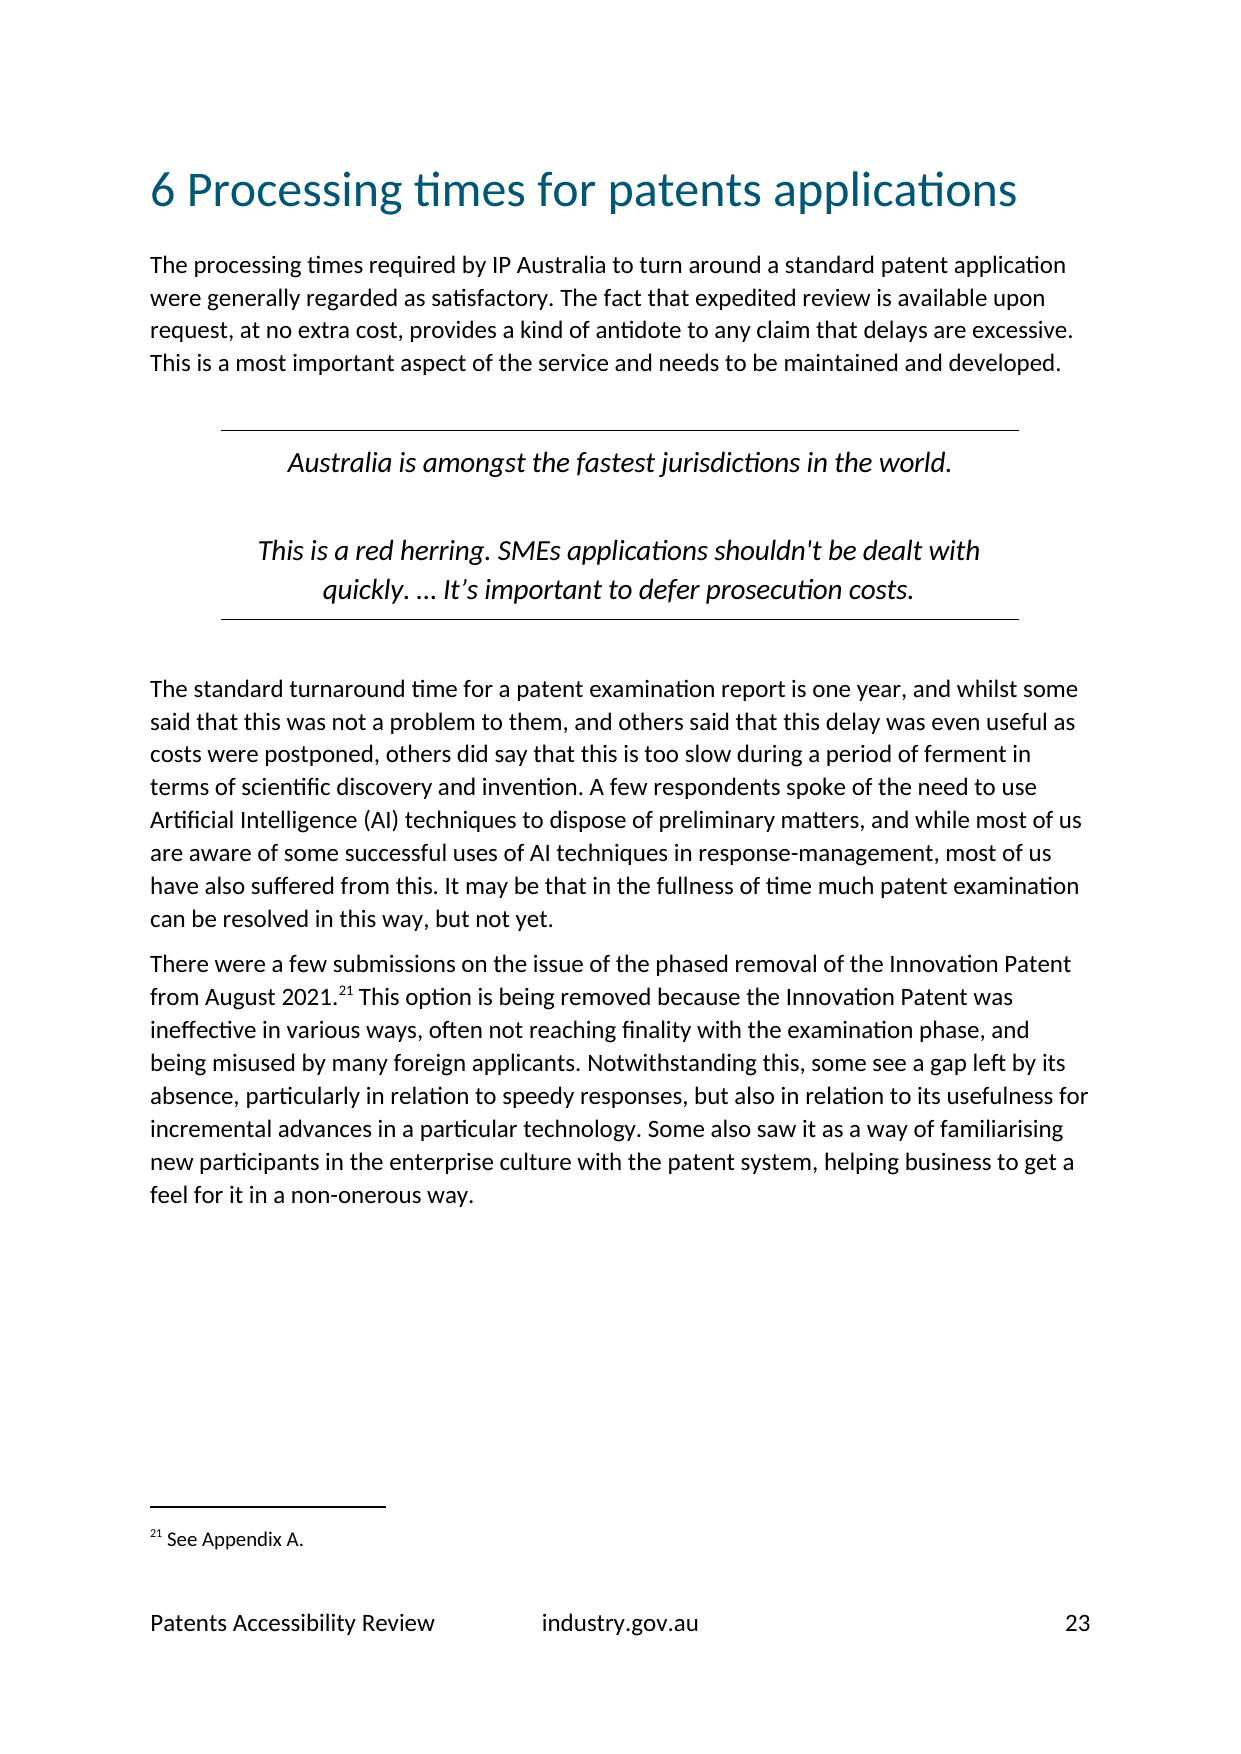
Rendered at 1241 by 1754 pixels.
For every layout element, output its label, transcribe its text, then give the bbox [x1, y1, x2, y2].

subtitle 6 Processing times for patents applications [150, 158, 1090, 219]
text The processing times required by IP Australia to turn around a standard patent application were generally regarded as satisfactory. The fact that expedited review is available upon request, at no extra cost, provides a kind of antidote to any claim that delays are excessive. This is a most important aspect of the service and needs to be maintained and developed. [150, 249, 1090, 378]
text This is a red herring. SMEs applications shouldn't be dealt with quickly. … It’s important to defer prosecution costs. [221, 519, 1019, 619]
text There were a few submissions on the issue of the phased removal of the Innovation Patent from August 2021. This option is being removed because the Innovation Patent was ineffective in various ways, often not reaching finality with the examination phase, and being misused by many foreign applicants. Notwithstanding this, some see a gap left by its absence, particularly in relation to speedy responses, but also in relation to its usefulness for incremental advances in a particular technology. Some also saw it as a way of familiarising new participants in the enterprise culture with the patent system, helping business to get a feel for it in a non-onerous way. [150, 949, 1090, 1209]
text Australia is amongst the fastest jurisdictions in the world. [221, 431, 1019, 479]
text The standard turnaround time for a patent examination report is one year, and whilst some said that this was not a problem to them, and others said that this delay was even useful as costs were postponed, others did say that this is too slow during a period of ferment in terms of scientific discovery and invention. A few respondents spoke of the need to use Artificial Intelligence (AI) techniques to dispose of preliminary matters, and while most of us are aware of some successful uses of AI techniques in response-management, most of us have also suffered from this. It may be that in the fullness of time much patent examination can be resolved in this way, but not yet. [150, 673, 1090, 934]
